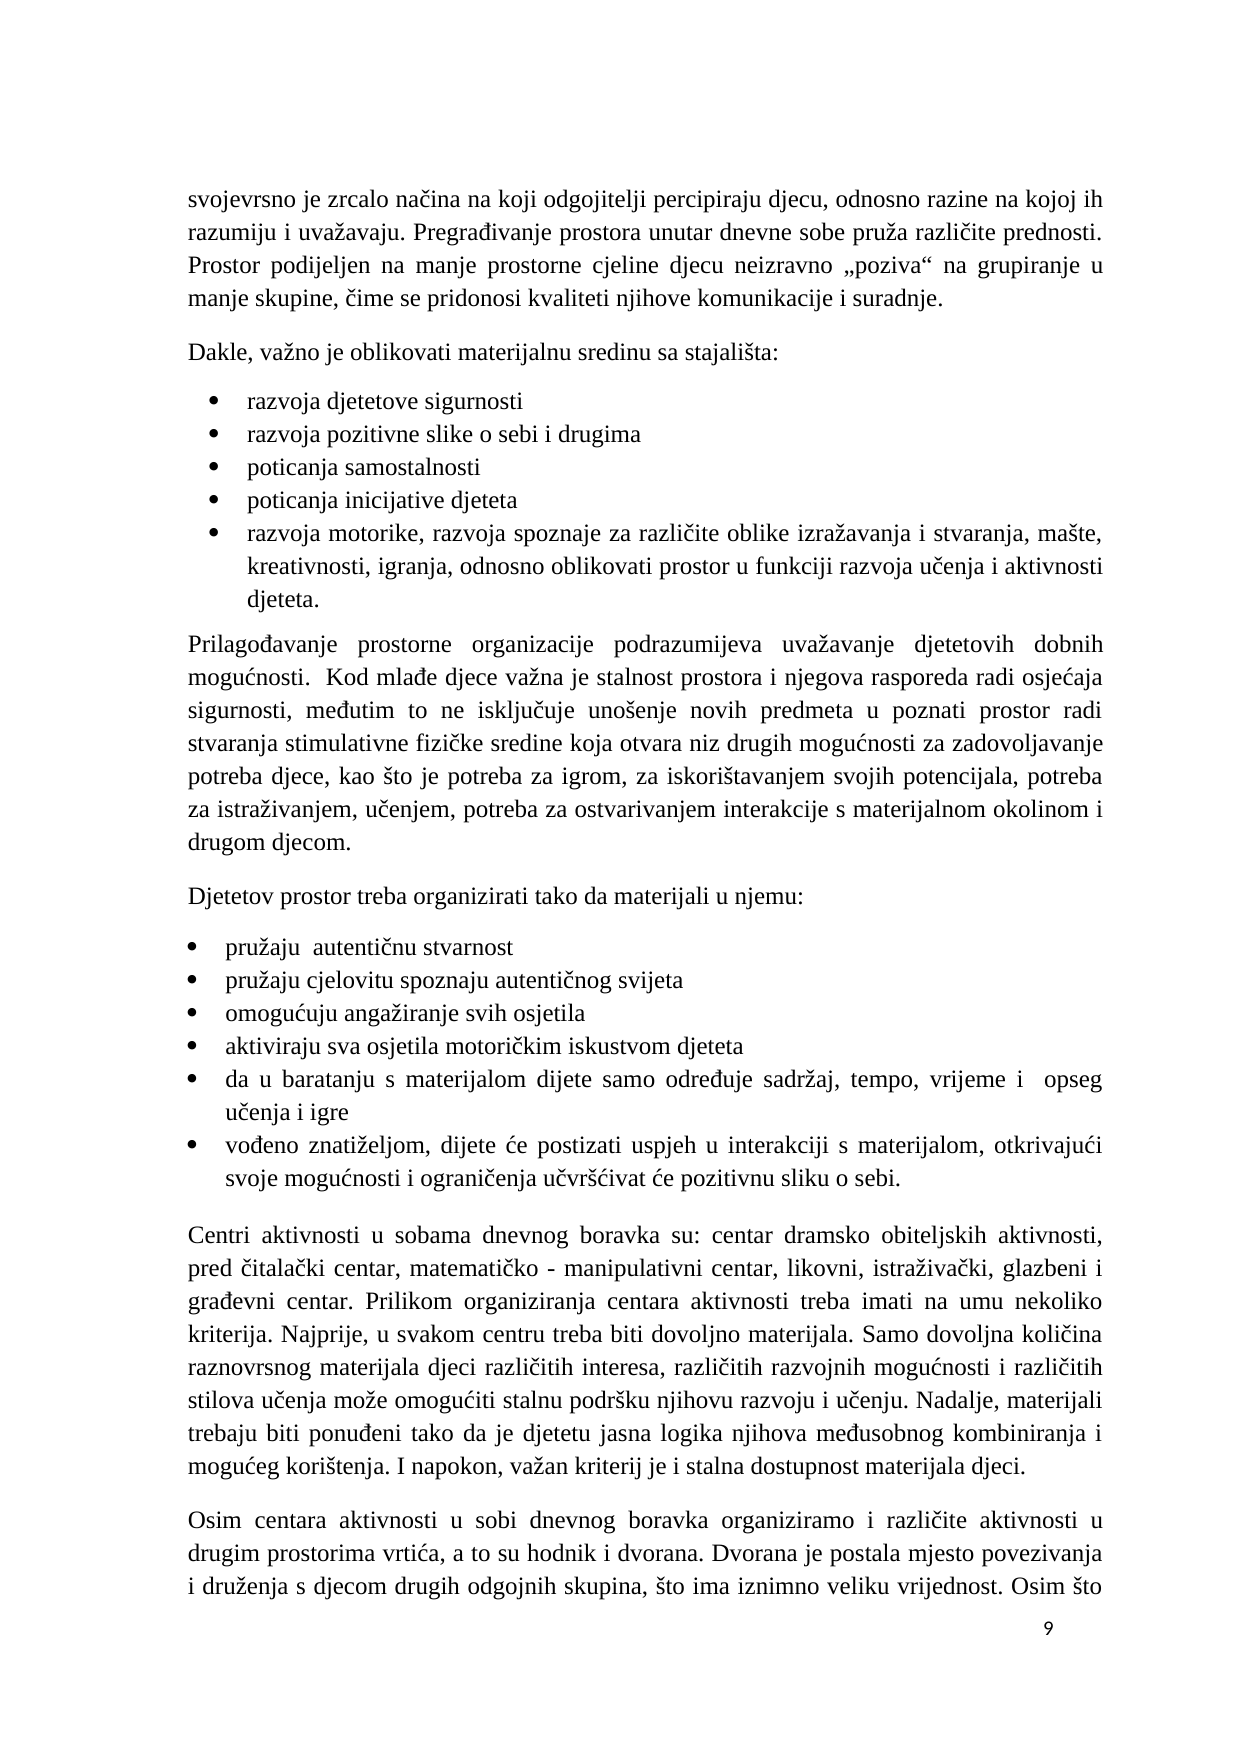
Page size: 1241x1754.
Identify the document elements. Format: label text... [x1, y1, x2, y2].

list vođeno znatiželjom, dijete će postizati uspjeh u interakciji s materijalom, otkrivajući svoje mogućnosti i ograničenja učvršćivat će pozitivnu sliku o sebi. [188, 1130, 1104, 1192]
list poticanja inicijative djeteta [209, 485, 1104, 514]
list da u baratanju s materijalom dijete samo određuje sadržaj, tempo, vrijeme i opseg učenja i igre [188, 1064, 1104, 1126]
list pružaju autentičnu stvarnost [188, 932, 1104, 960]
list poticanja samostalnosti [209, 452, 1104, 481]
text Dakle, važno je oblikovati materijalnu sredinu sa stajališta: [188, 337, 1104, 365]
list razvoja djetetove sigurnosti [209, 386, 1104, 415]
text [188, 1505, 1104, 1600]
list aktiviraju sva osjetila motoričkim iskustvom djeteta [188, 1031, 1104, 1059]
list omogućuju angažiranje svih osjetila [188, 998, 1104, 1026]
list pružaju cjelovitu spoznaju autentičnog svijeta [188, 965, 1104, 993]
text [188, 184, 1104, 311]
text Prilagođavanje prostorne organizacije podrazumijeva uvažavanje djetetovih dobnih mogućnosti. Kod mlađe djece važna je stalnost prostora i njegova rasporeda radi osjećaja sigurnosti, međutim to ne isključuje unošenje novih predmeta u poznati prostor radi stvaranja stimulativne fizičke sredine koja otvara niz drugih mogućnosti za zadovoljavanje potreba djece, kao što je potreba za igrom, za iskorištavanjem svojih potencijala, potreba za istraživanjem, učenjem, potreba za ostvarivanjem interakcije s materijalnom okolinom i drugom djecom. [188, 629, 1104, 856]
list razvoja pozitivne slike o sebi i drugima [209, 419, 1104, 448]
list razvoja motorike, razvoja spoznaje za različite oblike izražavanja i stvaranja, mašte, kreativnosti, igranja, odnosno oblikovati prostor u funkciji razvoja učenja i aktivnosti djeteta. [209, 518, 1104, 613]
text Djetetov prostor treba organizirati tako da materijali u njemu: [188, 881, 1104, 910]
text Centri aktivnosti u sobama dnevnog boravka su: centar dramsko obiteljskih aktivnosti, pred čitalački centar, matematičko - manipulativni centar, likovni, istraživački, glazbeni i građevni centar. Prilikom organiziranja centara aktivnosti treba imati na umu nekoliko kriterija. Najprije, u svakom centru treba biti dovoljno materijala. Samo dovoljna količina raznovrsnog materijala djeci različitih interesa, različitih razvojnih mogućnosti i različitih stilova učenja može omogućiti stalnu podršku njihovu razvoju i učenju. Nadalje, materijali trebaju biti ponuđeni tako da je djetetu jasna logika njihova međusobnog kombiniranja i mogućeg korištenja. I napokon, važan kriterij je i stalna dostupnost materijala djeci. [188, 1220, 1104, 1480]
